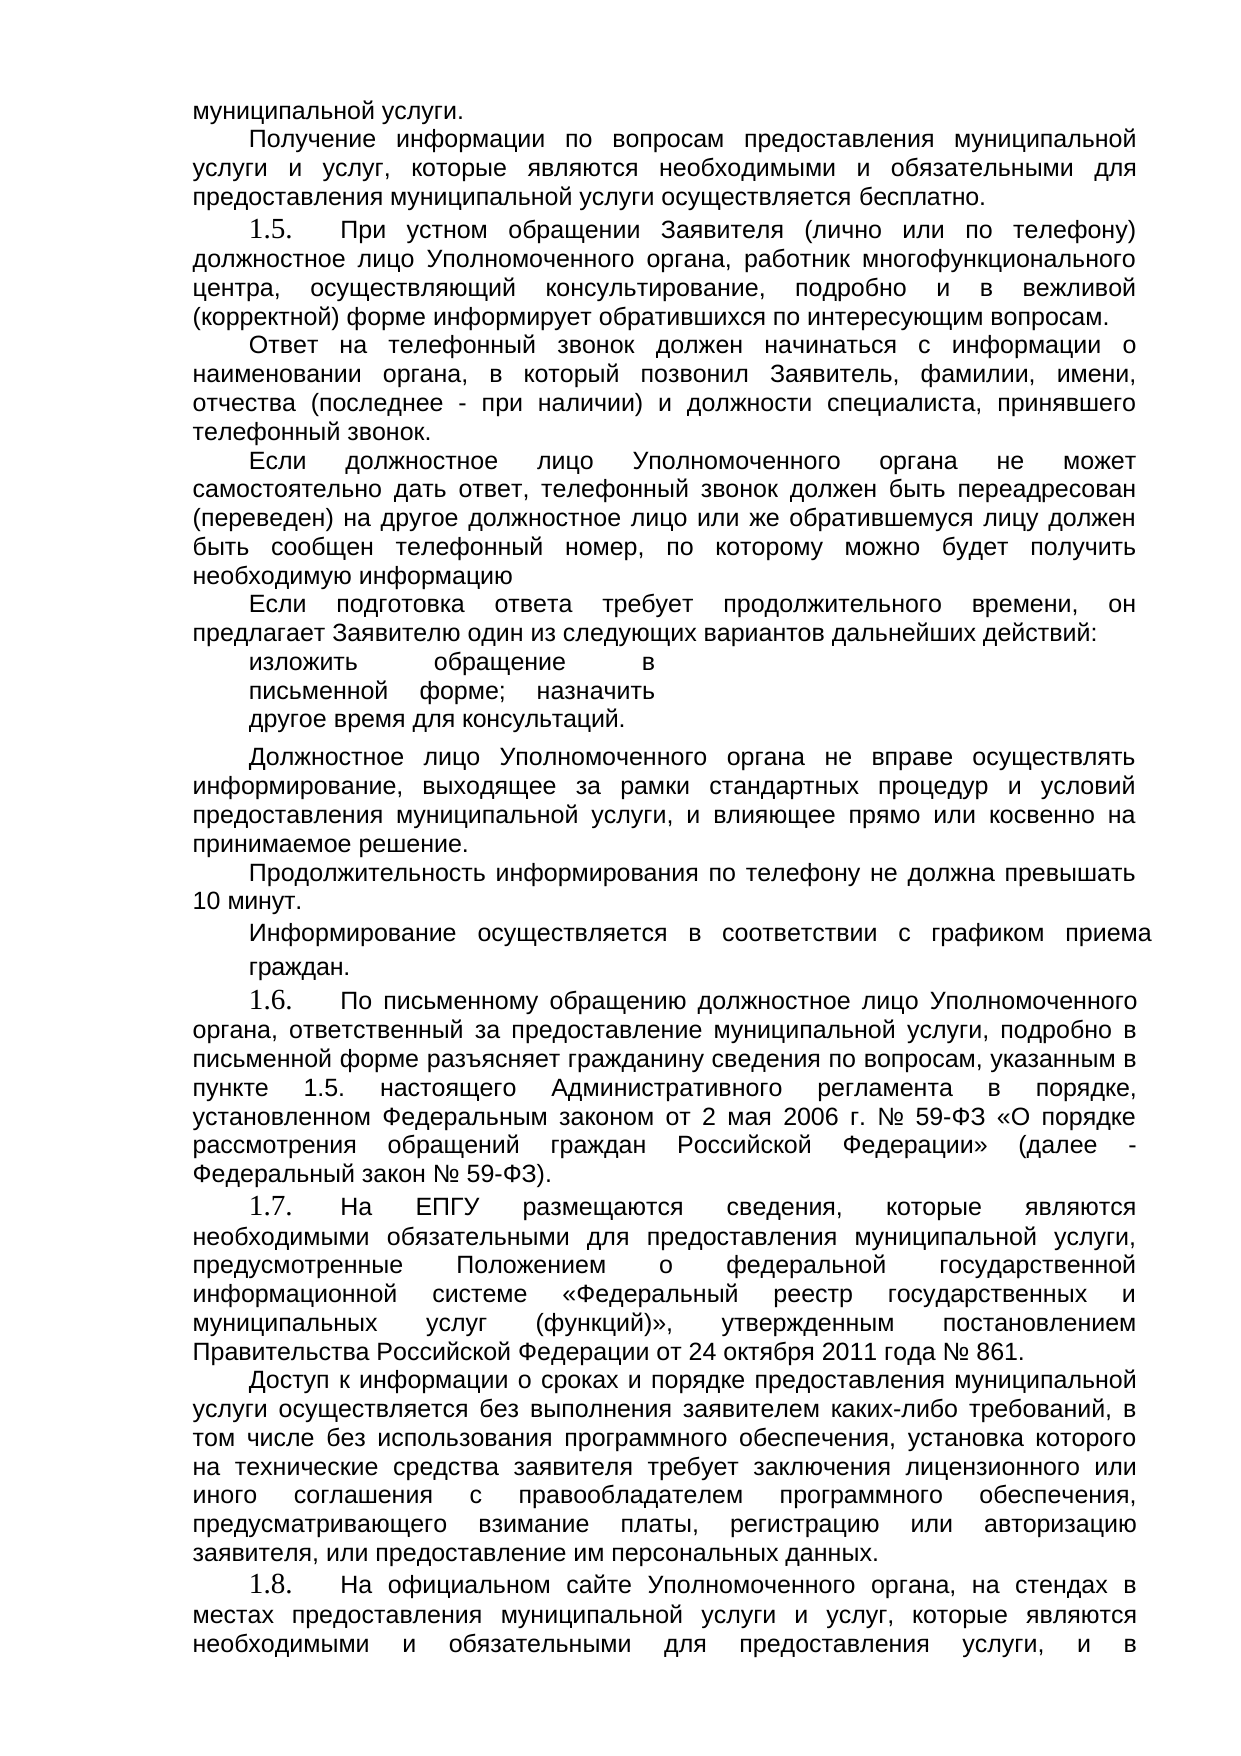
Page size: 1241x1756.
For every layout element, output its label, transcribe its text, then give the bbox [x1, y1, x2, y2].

list По письменному обращению должностное лицо Уполномоченного органа, ответственный за предоставление муниципальной услуги, подробно в письменной форме разъясняет гражданину сведения по вопросам, указанным в пункте 1.5. настоящего Административного регламента в порядке, установленном Федеральным законом от 2 мая 2006 г. № 59-ФЗ «О порядке рассмотрения обращений граждан Российской Федерации» (далее - Федеральный закон № 59-ФЗ). [192, 982, 1138, 1188]
text Если должностное лицо Уполномоченного органа не может самостоятельно дать ответ, телефонный звонок должен быть переадресован (переведен) на другое должностное лицо или же обратившемуся лицу должен быть сообщен телефонный номер, по которому можно будет получить необходимую информацию [192, 446, 1137, 589]
text Если подготовка ответа требует продолжительного времени, он предлагает Заявителю один из следующих вариантов дальнейших действий: [192, 589, 1137, 647]
text Ответ на телефонный звонок должен начинаться с информации о наименовании органа, в который позвонил Заявитель, фамилии, имени, отчества (последнее - при наличии) и должности специалиста, принявшего телефонный звонок. [192, 331, 1138, 446]
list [192, 1567, 1137, 1658]
text изложить обращение в письменной форме; назначить другое время для консультаций. [249, 647, 655, 733]
text Доступ к информации о сроках и порядке предоставления муниципальной услуги осуществляется без выполнения заявителем каких-либо требований, в том числе без использования программного обеспечения, установка которого на технические средства заявителя требует заключения лицензионного или иного соглашения с правообладателем программного обеспечения, предусматривающего взимание платы, регистрацию или авторизацию заявителя, или предоставление им персональных данных. [192, 1365, 1138, 1566]
list На ЕПГУ размещаются сведения, которые являются необходимыми обязательными для предоставления муниципальной услуги, предусмотренные Положением о федеральной государственной информационной системе «Федеральный реестр государственных и муниципальных услуг (функций)», утвержденным постановлением Правительства Российской Федерации от 24 октября 2011 года № 861. [192, 1188, 1137, 1365]
text Должностное лицо Уполномоченного органа не вправе осуществлять информирование, выходящее за рамки стандартных процедур и условий предоставления муниципальной услуги, и влияющее прямо или косвенно на принимаемое решение. [192, 742, 1137, 857]
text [192, 96, 1137, 124]
text Получение информации по вопросам предоставления муниципальной услуги и услуг, которые являются необходимыми и обязательными для предоставления муниципальной услуги осуществляется бесплатно. [192, 124, 1138, 211]
text Продолжительность информирования по телефону не должна превышать 10 минут. [192, 857, 1137, 915]
text Информирование осуществляется в соответствии с графиком приема граждан. [249, 915, 1152, 982]
list При устном обращении Заявителя (лично или по телефону) должностное лицо Уполномоченного органа, работник многофункционального центра, осуществляющий консультирование, подробно и в вежливой (корректной) форме информирует обратившихся по интересующим вопросам. [192, 211, 1137, 331]
